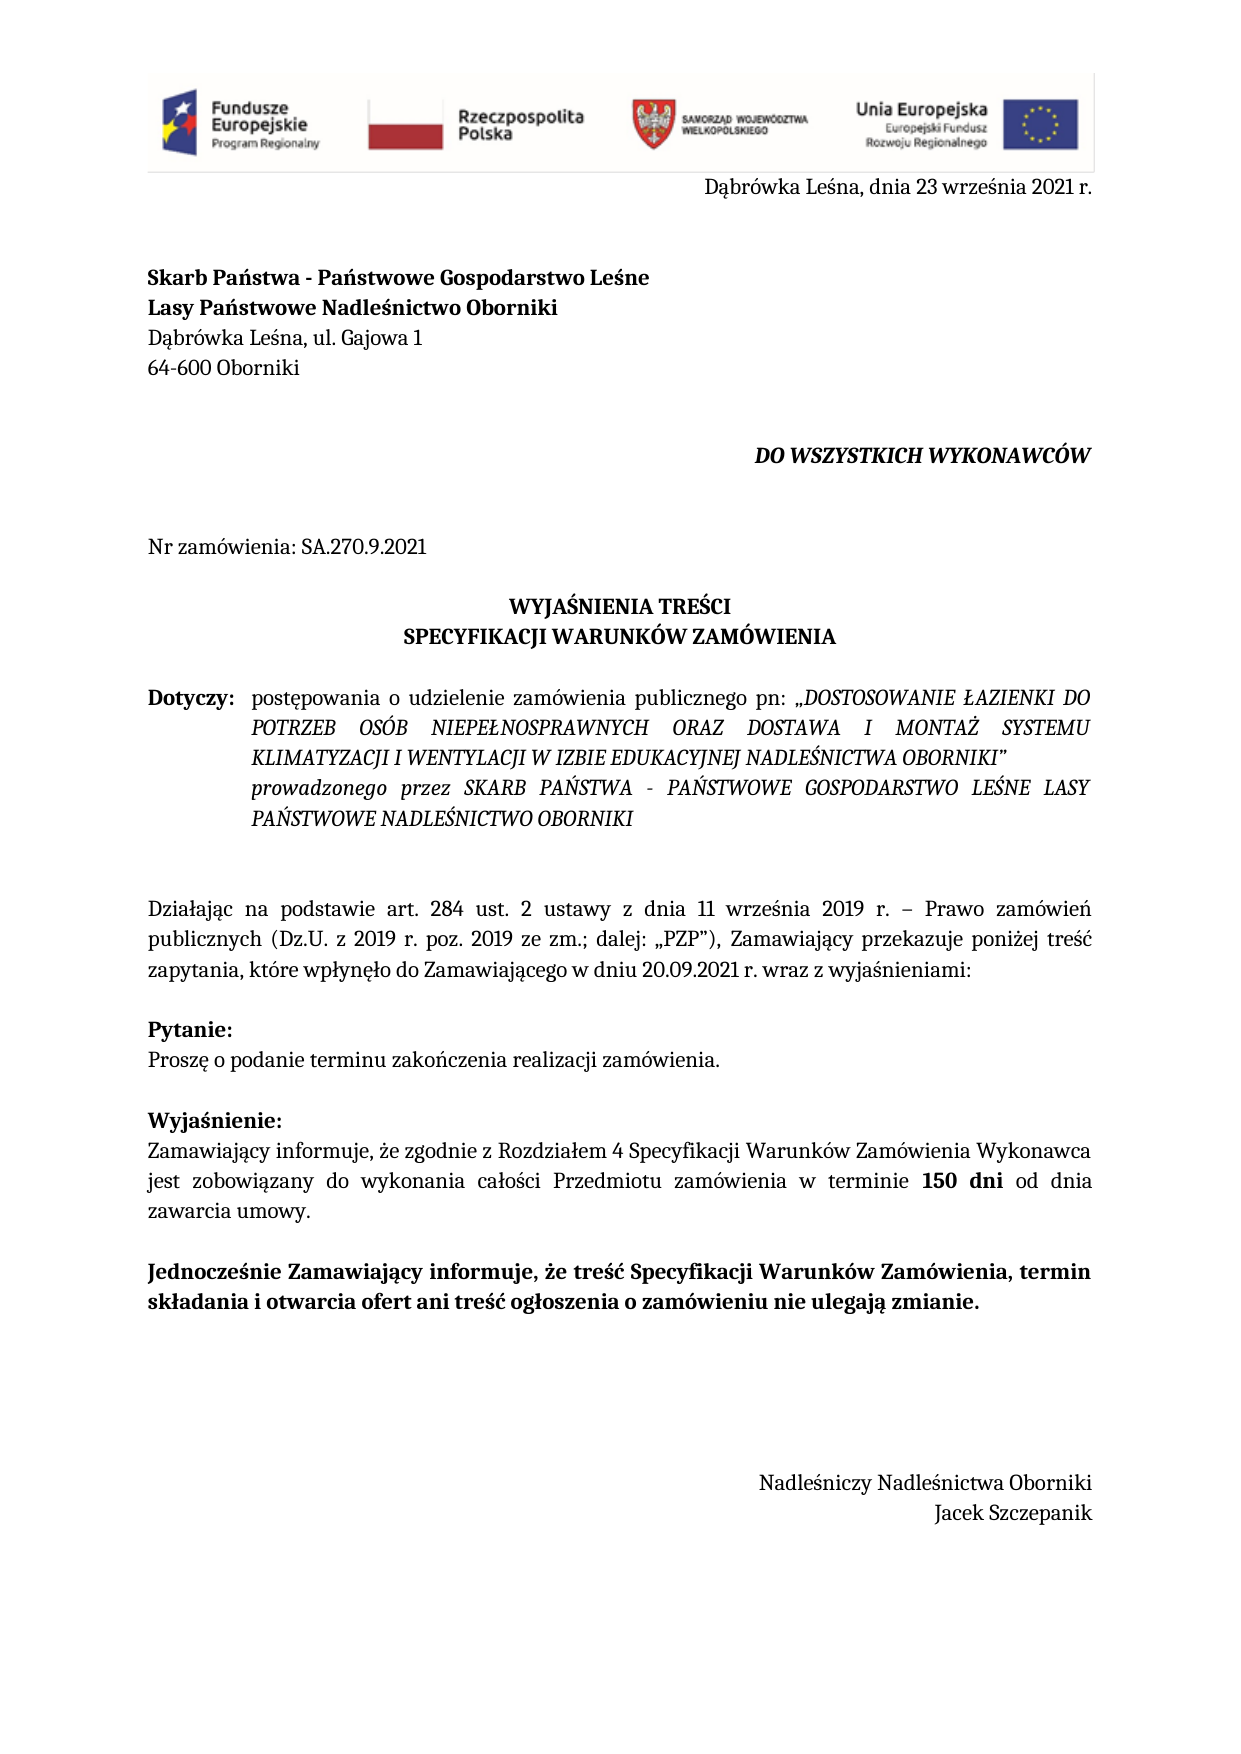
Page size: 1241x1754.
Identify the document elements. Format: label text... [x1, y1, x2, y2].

text Dąbrówka Leśna, dnia 23 września 2021 r. [148, 174, 1093, 200]
text Zamawiający informuje, że zgodnie z Rozdziałem 4 Specyfikacji Warunków Zamówienia Wykonawca jest zobowiązany do wykonania całości Przedmiotu zamówienia w terminie 150 dni od dnia zawarcia umowy. [148, 1138, 1093, 1224]
text Jednocześnie Zamawiający informuje, że treść Specyfikacji Warunków Zamówienia, termin składania i otwarcia ofert ani treść ogłoszenia o zamówieniu nie ulegają zmianie. [148, 1258, 1093, 1315]
text DO WSZYSTKICH WYKONAWCÓW [148, 443, 1093, 469]
text Wyjaśnienie: [148, 1107, 1093, 1134]
text Nadleśniczy Nadleśnictwa Oborniki [148, 1470, 1093, 1496]
text Lasy Państwowe Nadleśnictwo Oborniki [148, 294, 1093, 321]
text Pytanie: [148, 1017, 1093, 1043]
text Nr zamówienia: SA.270.9.2021 [148, 533, 1093, 560]
text Działając na podstawie art. 284 ust. 2 ustawy z dnia 11 września 2019 r. – Prawo zamówień publicznych (Dz.U. z 2019 r. poz. 2019 ze zm.; dalej: „PZP”), Zamawiający przekazuje poniżej treść zapytania, które wpłynęło do Zamawiającego w dniu 20.09.2021 r. wraz z wyjaśnieniami: [148, 896, 1093, 983]
text Dąbrówka Leśna, ul. Gajowa 1 [148, 325, 1093, 351]
text Skarb Państwa - Państwowe Gospodarstwo Leśne [148, 264, 1093, 291]
text Jacek Szczepanik [148, 1500, 1093, 1527]
picture [147, 73, 1096, 174]
text 64-600 Oborniki [148, 355, 1093, 381]
text Dotyczy: postępowania o udzielenie zamówienia publicznego pn: „DOSTOSOWANIE ŁAZIENKI DO POTRZEB OSÓB NIEPEŁNOSPRAWNYCH ORAZ DOSTAWA I MONTAŻ SYSTEMU KLIMATYZACJI I WENTYLACJI W IZBIE EDUKACYJNEJ NADLEŚNICTWA OBORNIKI” [148, 684, 1093, 771]
text SPECYFIKACJI WARUNKÓW ZAMÓWIENIA [148, 624, 1093, 651]
text Proszę o podanie terminu zakończenia realizacji zamówienia. [148, 1047, 1093, 1073]
text WYJAŚNIENIA TREŚCI [148, 594, 1093, 620]
text prowadzonego przez SKARB PAŃSTWA - PAŃSTWOWE GOSPODARSTWO LEŚNE LASY PAŃSTWOWE NADLEŚNICTWO OBORNIKI [148, 775, 1093, 832]
